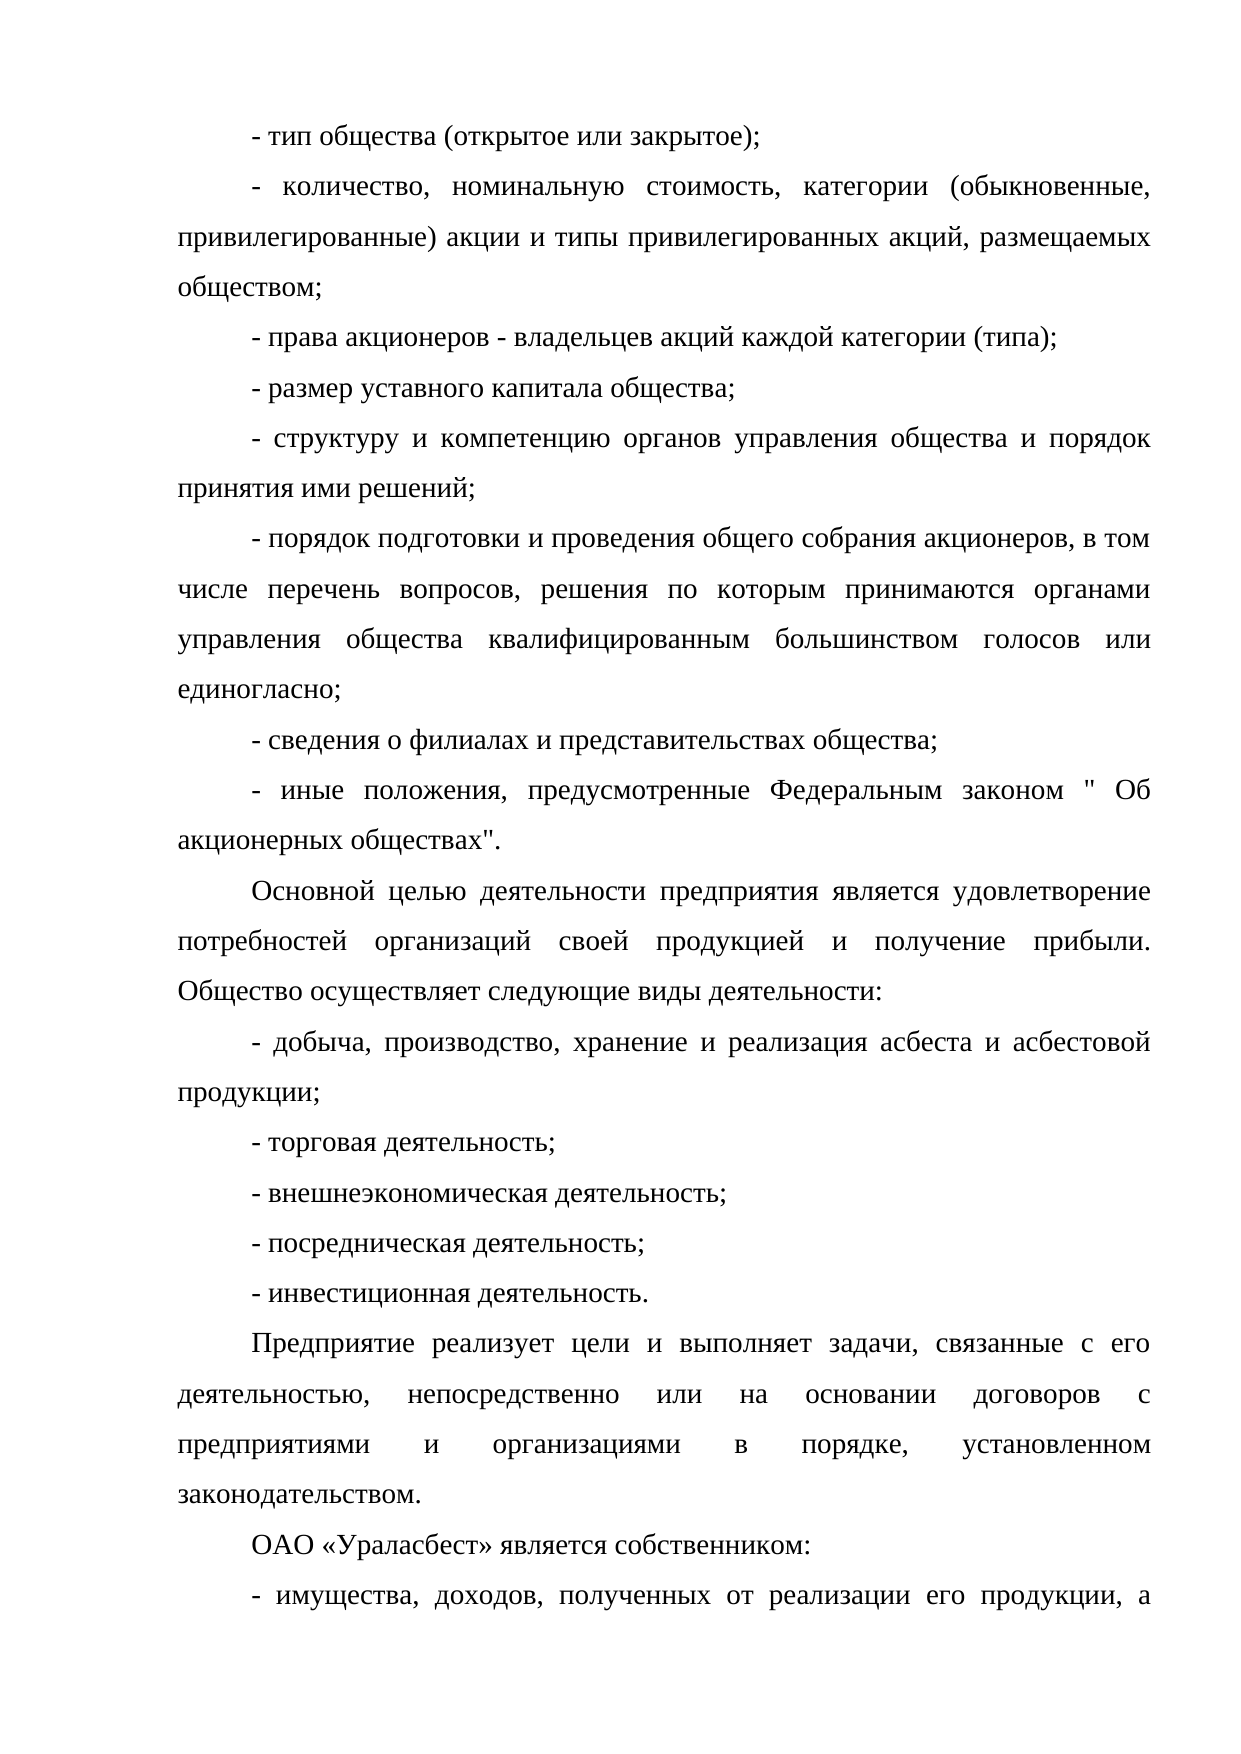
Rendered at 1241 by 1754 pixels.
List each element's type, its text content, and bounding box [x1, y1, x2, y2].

text - размер уставного капитала общества; [177, 370, 1152, 403]
text - порядок подготовки и проведения общего собрания акционеров, в том числе перечень вопросов, решения по которым принимаются органами управления общества квалифицированным большинством голосов или единогласно; [177, 521, 1152, 705]
text - количество, номинальную стоимость, категории (обыкновенные, привилегированные) акции и типы привилегированных акций, размещаемых обществом; [177, 168, 1152, 303]
text - инвестиционная деятельность. [177, 1275, 1152, 1309]
text - структуру и компетенцию органов управления общества и порядок принятия ими решений; [177, 420, 1152, 504]
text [177, 1577, 1152, 1611]
text - добыча, производство, хранение и реализация асбеста и асбестовой продукции; [177, 1024, 1152, 1108]
text - иные положения, предусмотренные Федеральным законом " Об акционерных обществах". [177, 772, 1152, 856]
text - тип общества (открытое или закрытое); [177, 118, 1152, 152]
text - посредническая деятельность; [177, 1225, 1152, 1258]
text Предприятие реализует цели и выполняет задачи, связанные с его деятельностью, непосредственно или на основании договоров с предприятиями и организациями в порядке, установленном законодательством. [177, 1326, 1152, 1510]
text - сведения о филиалах и представительствах общества; [177, 722, 1152, 755]
text - внешнеэкономическая деятельность; [177, 1175, 1152, 1208]
text - права акционеров - владельцев акций каждой категории (типа); [177, 319, 1152, 353]
text ОАО «Ураласбест» является собственником: [177, 1527, 1152, 1560]
text - торговая деятельность; [177, 1124, 1152, 1158]
text Основной целью деятельности предприятия является удовлетворение потребностей организаций своей продукцией и получение прибыли. Общество осуществляет следующие виды деятельности: [177, 873, 1152, 1007]
